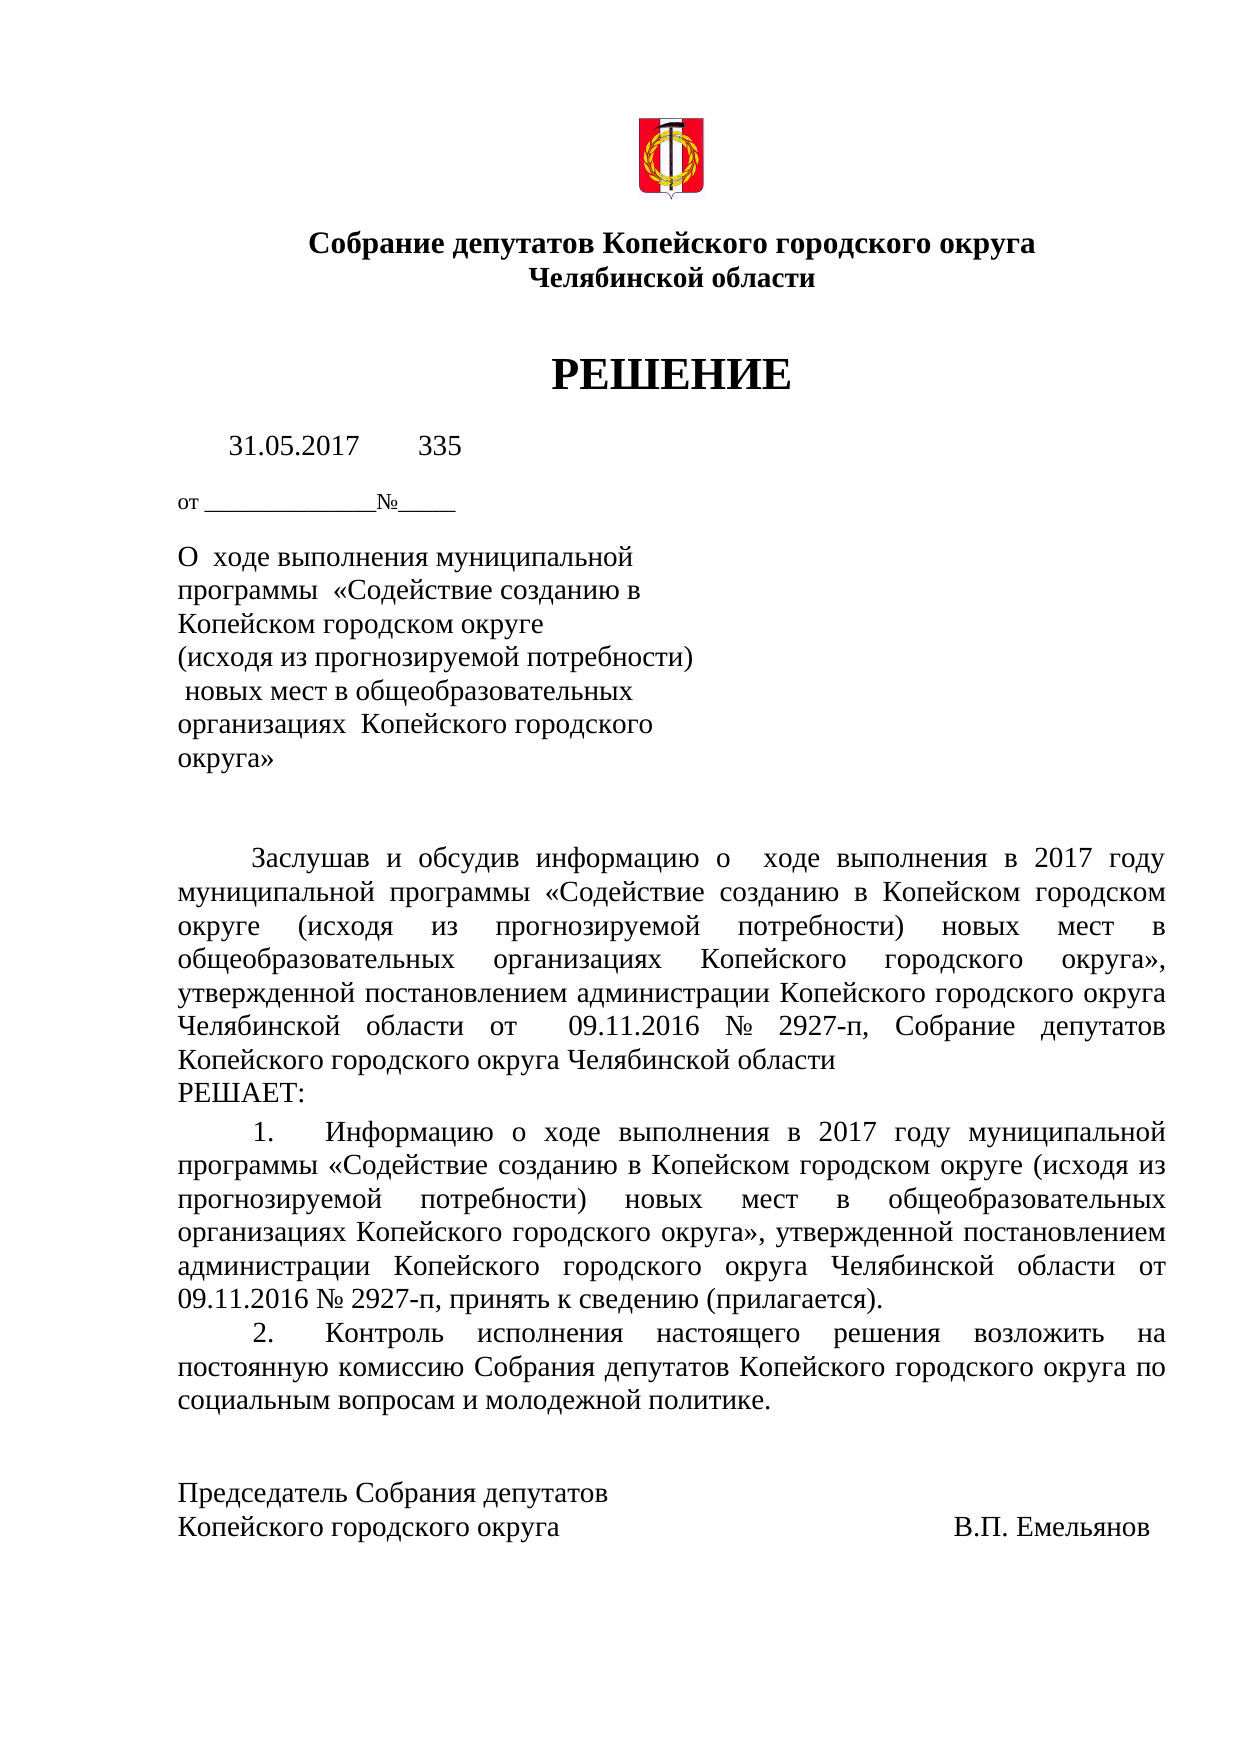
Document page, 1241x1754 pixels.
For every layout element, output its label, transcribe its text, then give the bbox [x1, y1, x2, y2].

text округа» [177, 740, 1167, 773]
text Собрание депутатов Копейского городского округа [177, 224, 1167, 260]
text Копейском городском округе [177, 606, 1167, 639]
text Заслушав и обсудив информацию о ходе выполнения в 2017 году муниципальной программы «Содействие созданию в Копейском городском округе (исходя из прогнозируемой потребности) новых мест в общеобразовательных организациях Копейского городского округа», утвержденной постановлением администрации Копейского городского округа Челябинской области от 09.11.2016 № 2927-п, Собрание депутатов Копейского городского округа Челябинской области [177, 841, 1167, 1075]
text новых мест в общеобразовательных [177, 673, 1167, 706]
list Информацию о ходе выполнения в 2017 году муниципальной программы «Содействие созданию в Копейском городском округе (исходя из прогнозируемой потребности) новых мест в общеобразовательных организациях Копейского городского округа», утвержденной постановлением администрации Копейского городского округа Челябинской области от 09.11.2016 № 2927-п, принять к сведению (прилагается). [177, 1114, 1167, 1315]
text Копейского городского округа В.П. Емельянов [177, 1509, 1152, 1542]
text от _______________№_____ [177, 488, 1167, 514]
text РЕШЕНИЕ [177, 347, 1167, 400]
list Контроль исполнения настоящего решения возложить на постоянную комиссию Собрания депутатов Копейского городского округа по социальным вопросам и молодежной политике. [177, 1315, 1167, 1416]
text РЕШАЕТ: [177, 1075, 1167, 1109]
text (исходя из прогнозируемой потребности) [177, 639, 1167, 673]
text программы «Содействие созданию в [177, 572, 1167, 606]
picture [639, 118, 705, 200]
text 31.05.2017 335 [177, 428, 1167, 462]
subtitle Челябинской области [177, 260, 1167, 294]
text О ходе выполнения муниципальной [177, 539, 1167, 572]
text Председатель Собрания депутатов [177, 1475, 1167, 1509]
text организациях Копейского городского [177, 706, 1167, 740]
